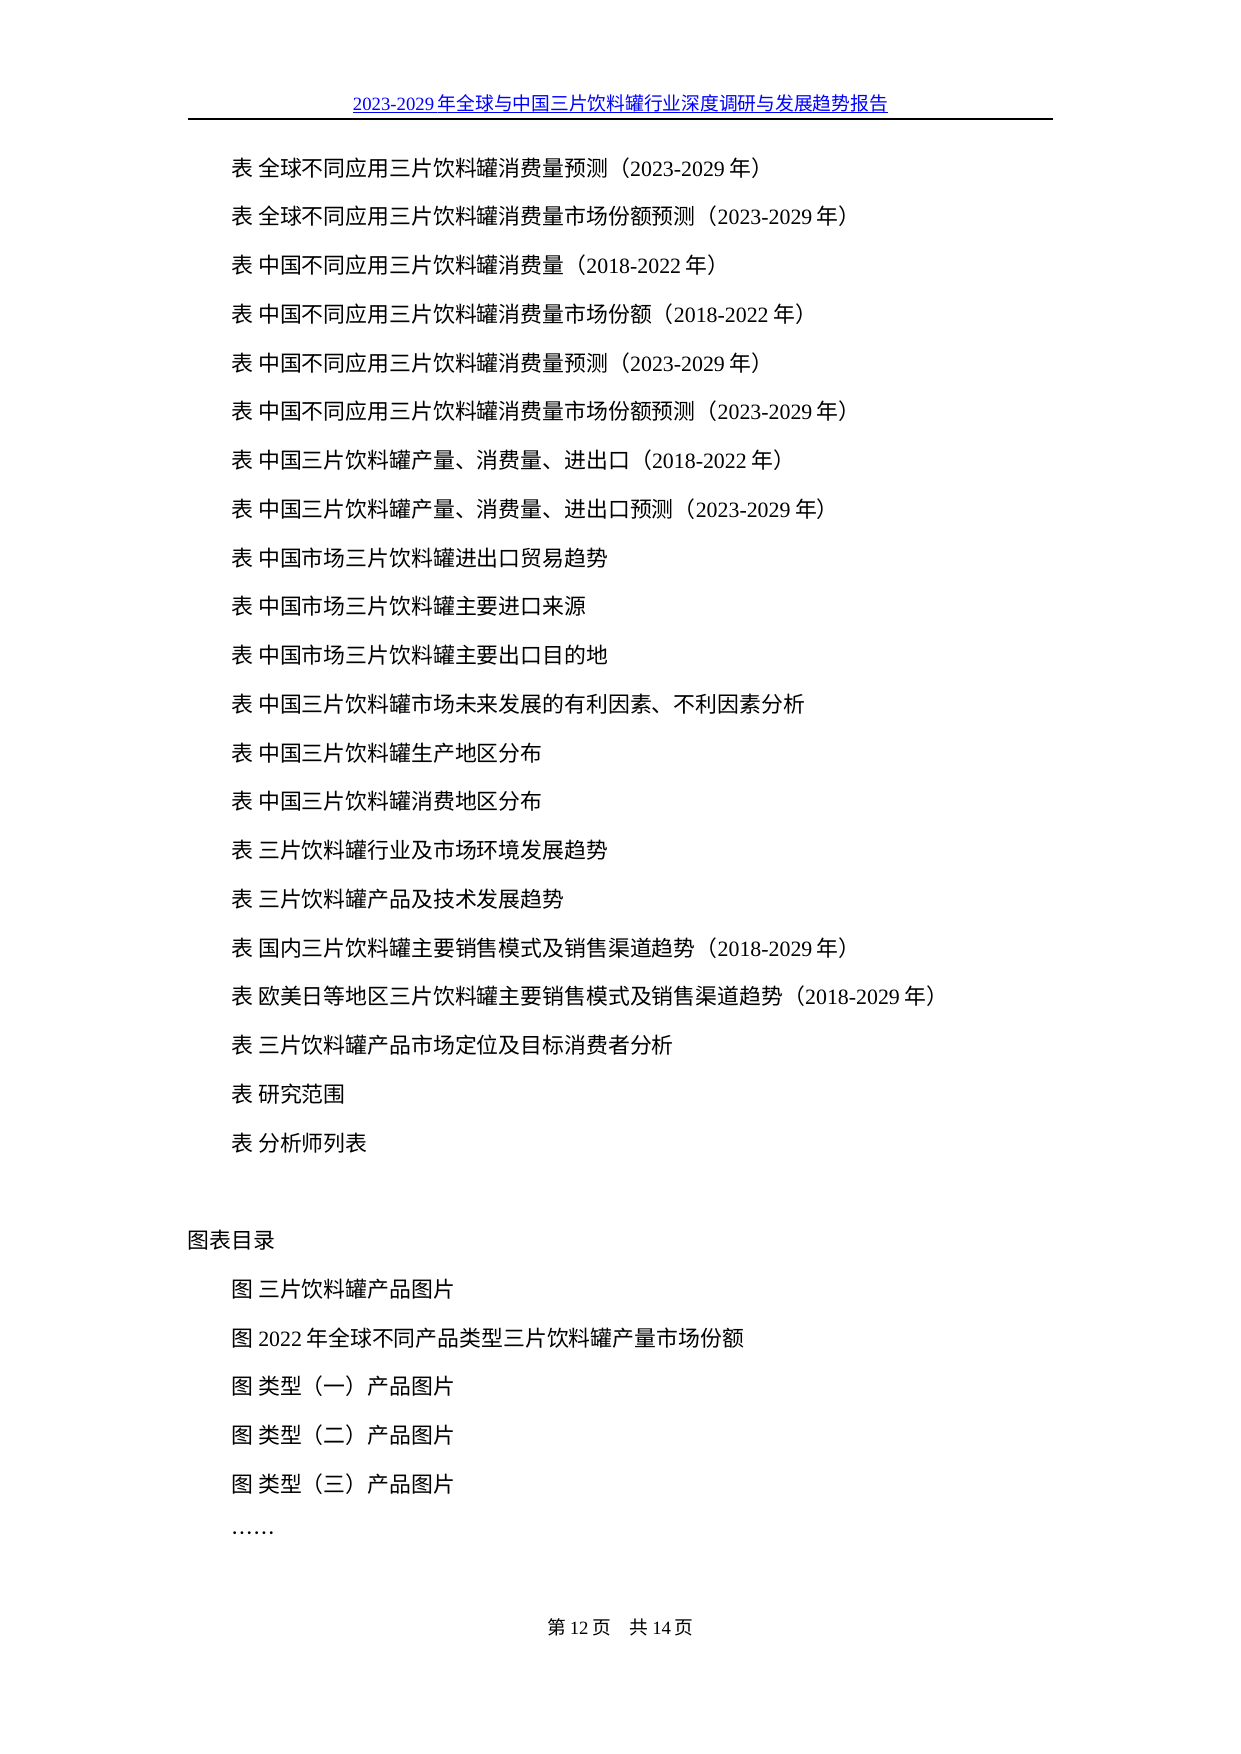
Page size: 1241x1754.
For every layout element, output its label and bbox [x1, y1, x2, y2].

text [187, 150, 1053, 1548]
